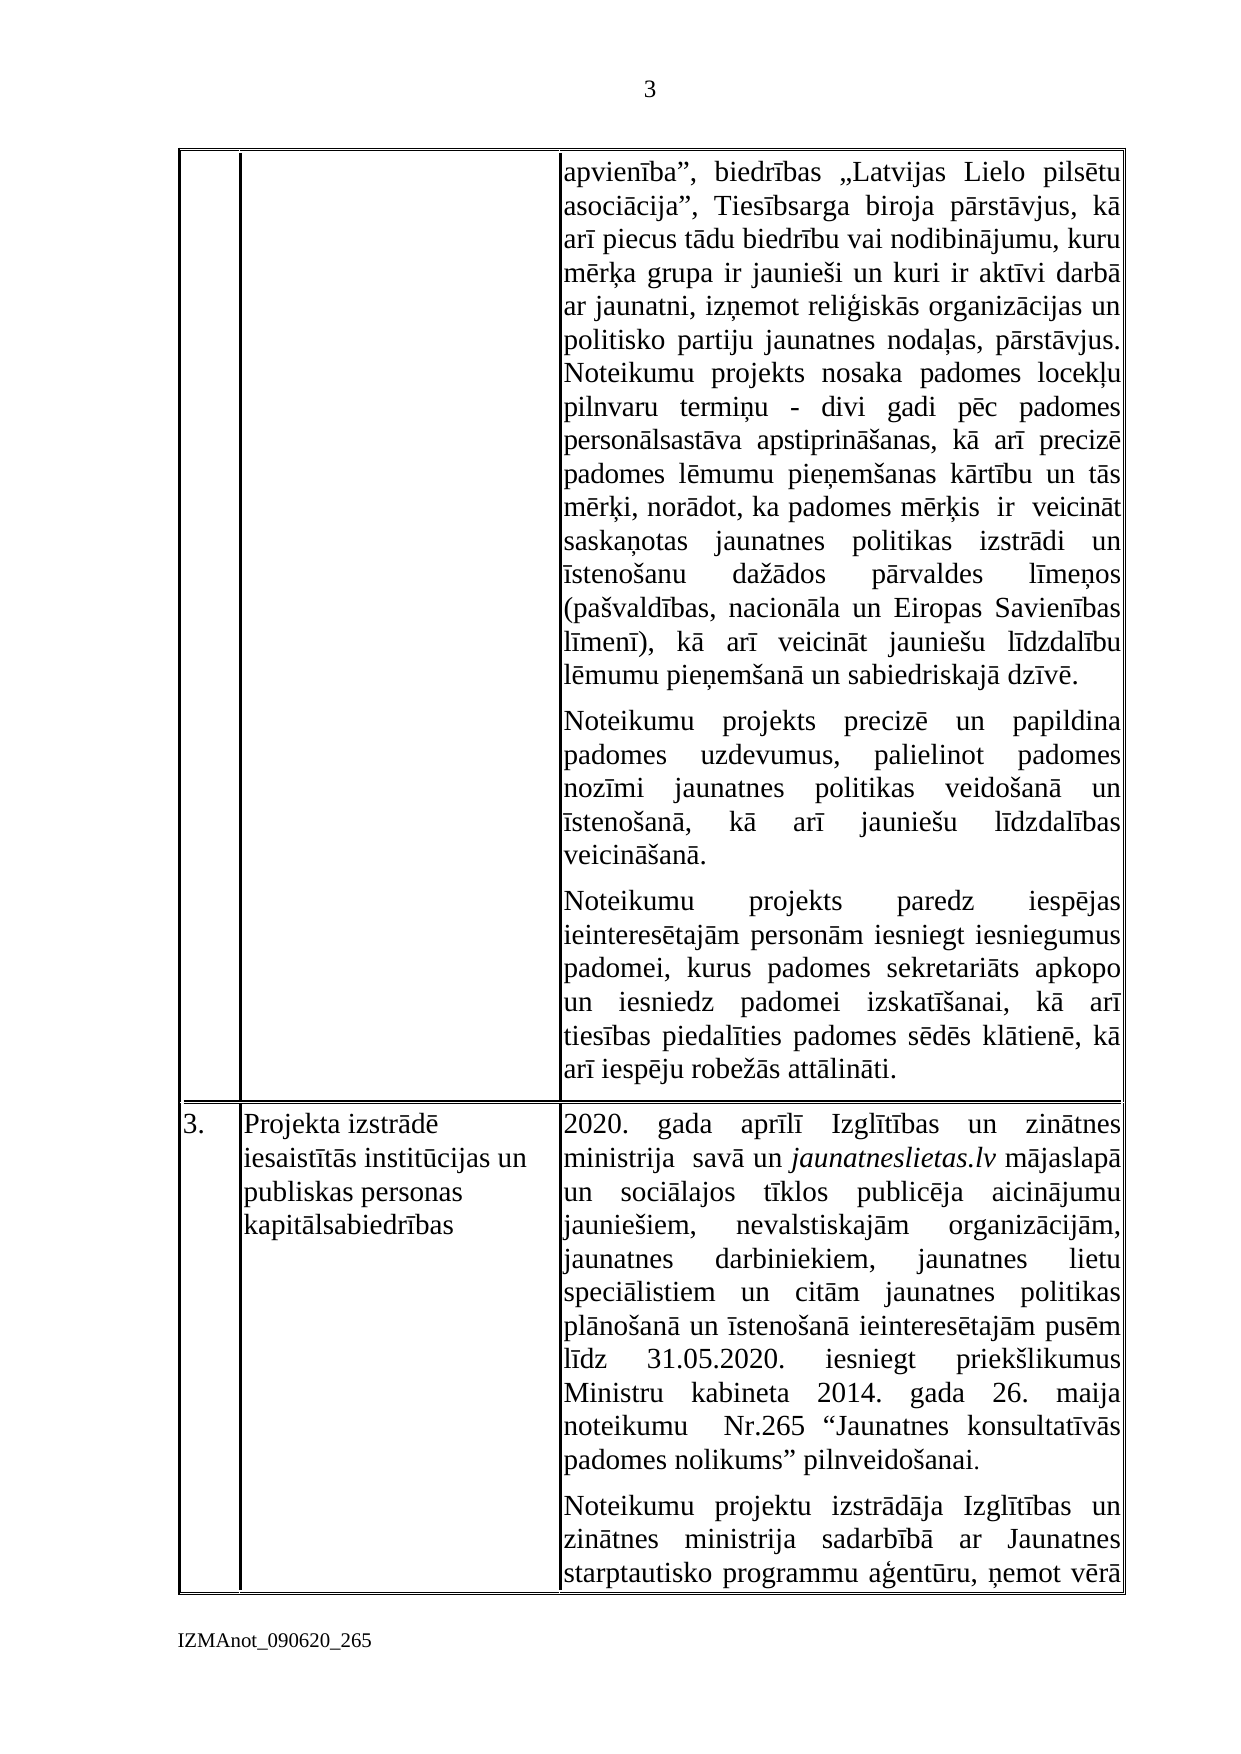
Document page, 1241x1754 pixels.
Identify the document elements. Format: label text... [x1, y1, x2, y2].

table_cell 3. [181, 1100, 240, 1592]
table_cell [560, 1100, 1123, 1592]
table_cell 2. [180, 149, 240, 1100]
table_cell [560, 151, 1123, 1100]
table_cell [240, 149, 560, 1100]
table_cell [240, 1104, 560, 1592]
